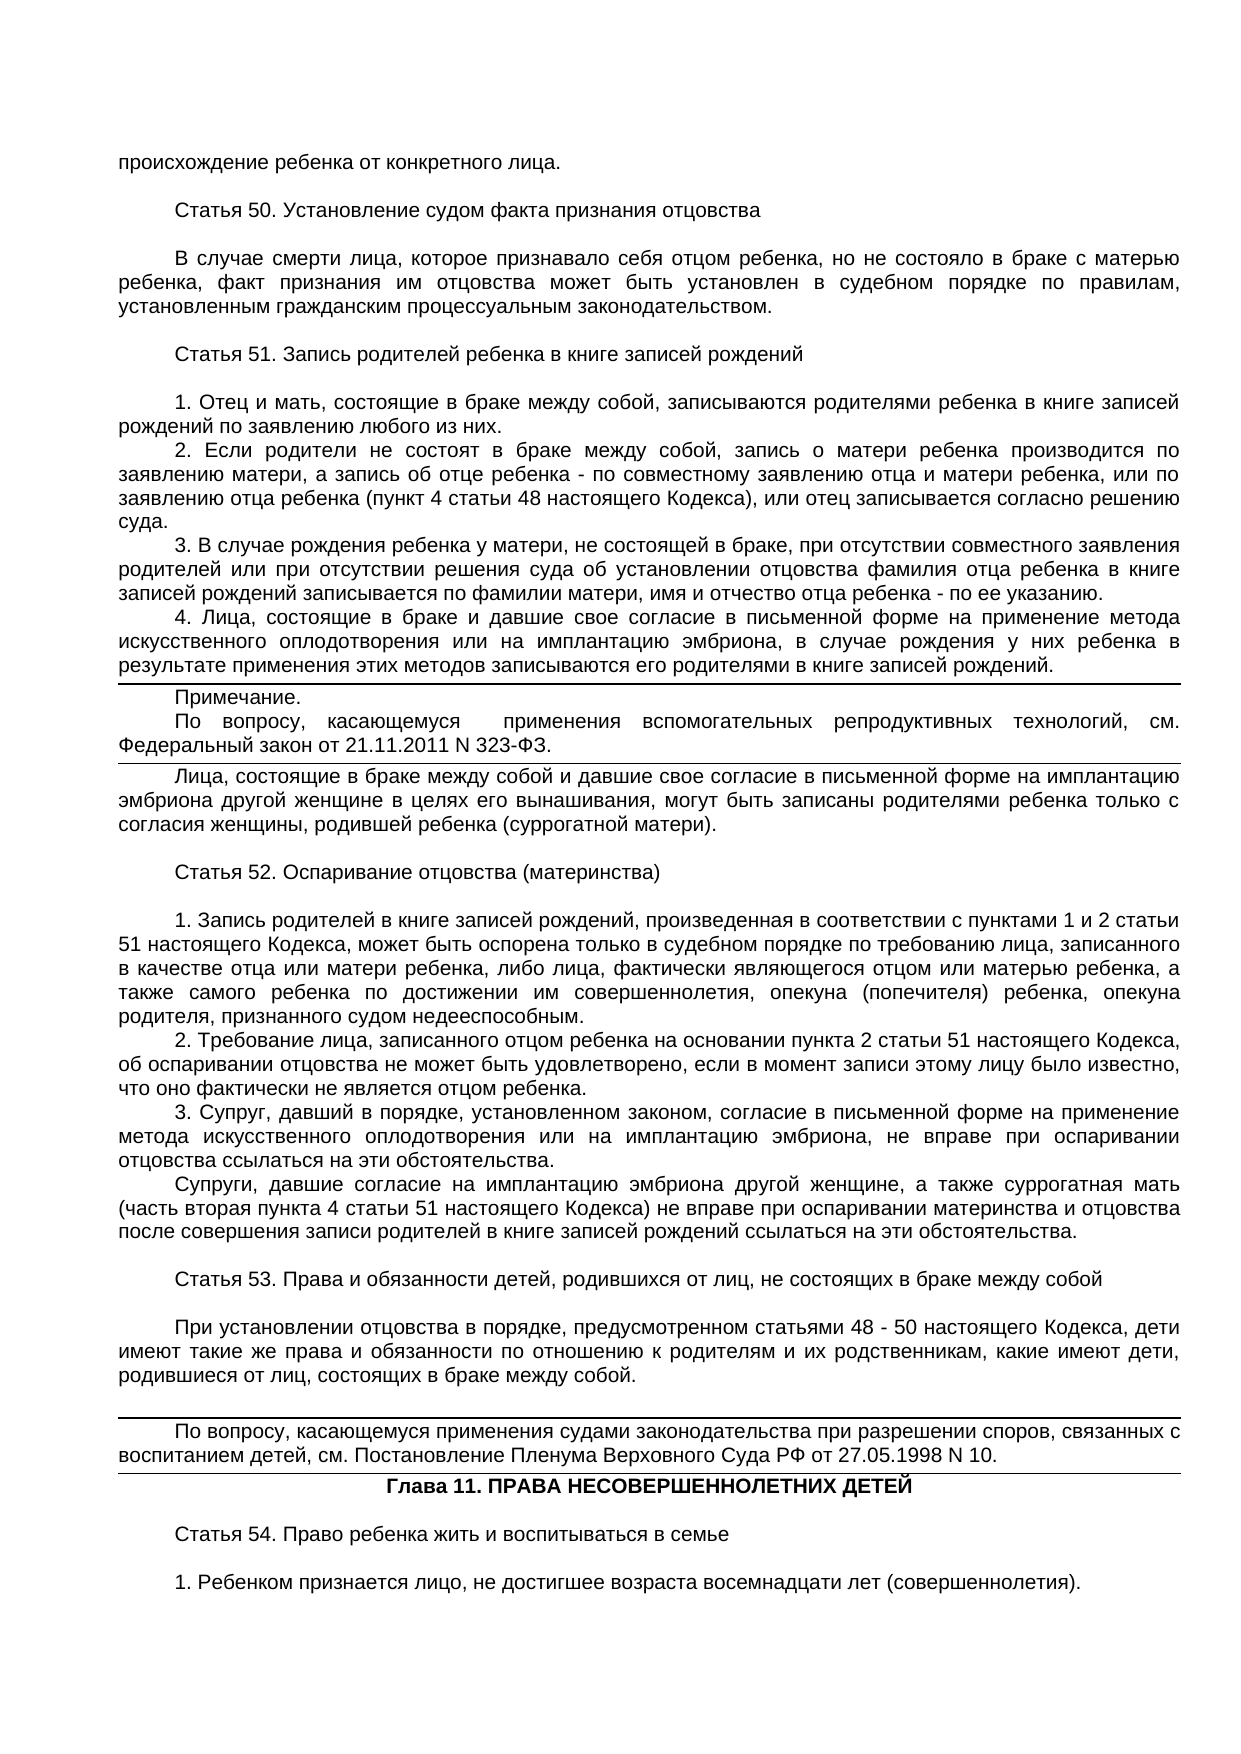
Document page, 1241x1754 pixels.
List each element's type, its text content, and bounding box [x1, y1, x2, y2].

text 4. Лица, состоящие в браке и давшие свое согласие в письменной форме на применение метода искусственного оплодотворения или на имплантацию эмбриона, в случае рождения у них ребенка в результате применения этих методов записываются его родителями в книге записей рождений. [118, 605, 1181, 677]
text 2. Если родители не состоят в браке между собой, запись о матери ребенка производится по заявлению матери, а запись об отце ребенка - по совместному заявлению отца и матери ребенка, или по заявлению отца ребенка (пункт 4 статьи 48 настоящего Кодекса), или отец записывается согласно решению суда. [118, 437, 1181, 533]
text 3. Супруг, давший в порядке, установленном законом, согласие в письменной форме на применение метода искусственного оплодотворения или на имплантацию эмбриона, не вправе при оспаривании отцовства ссылаться на эти обстоятельства. [118, 1099, 1181, 1171]
text 1. Запись родителей в книге записей рождений, произведенная в соответствии с пунктами 1 и 2 статьи 51 настоящего Кодекса, может быть оспорена только в судебном порядке по требованию лица, записанного в качестве отца или матери ребенка, либо лица, фактически являющегося отцом или матерью ребенка, а также самого ребенка по достижении им совершеннолетия, опекуна (попечителя) ребенка, опекуна родителя, признанного судом недееспособным. [118, 908, 1181, 1028]
text По вопросу, касающемуся применения судами законодательства при разрешении споров, связанных с воспитанием детей, см. Постановление Пленума Верховного Суда РФ от 27.05.1998 N 10. [118, 1419, 1181, 1467]
text 3. В случае рождения ребенка у матери, не состоящей в браке, при отсутствии совместного заявления родителей или при отсутствии решения суда об установлении отцовства фамилия отца ребенка в книге записей рождений записывается по фамилии матери, имя и отчество отца ребенка - по ее указанию. [118, 533, 1181, 605]
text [118, 150, 1181, 174]
text Статья 51. Запись родителей ребенка в книге записей рождений [118, 342, 1181, 366]
text Супруги, давшие согласие на имплантацию эмбриона другой женщине, а также суррогатная мать (часть вторая пункта 4 статьи 51 настоящего Кодекса) не вправе при оспаривании материнства и отцовства после совершения записи родителей в книге записей рождений ссылаться на эти обстоятельства. [118, 1171, 1181, 1243]
text 1. Ребенком признается лицо, не достигшее возраста восемнадцати лет (совершеннолетия). [118, 1570, 1181, 1594]
text В случае смерти лица, которое признавало себя отцом ребенка, но не состояло в браке с матерью ребенка, факт признания им отцовства может быть установлен в судебном порядке по правилам, установленным гражданским процессуальным законодательством. [118, 246, 1181, 318]
text Примечание. [118, 685, 1181, 709]
text Статья 53. Права и обязанности детей, родившихся от лиц, не состоящих в браке между собой [118, 1267, 1181, 1291]
text Статья 54. Право ребенка жить и воспитываться в семье [118, 1522, 1181, 1546]
text По вопросу, касающемуся применения вспомогательных репродуктивных технологий, см. Федеральный закон от 21.11.2011 N 323-ФЗ. [118, 709, 1181, 757]
text Статья 52. Оспаривание отцовства (материнства) [118, 860, 1181, 884]
text При установлении отцовства в порядке, предусмотренном статьями 48 - 50 настоящего Кодекса, дети имеют такие же права и обязанности по отношению к родителям и их родственникам, какие имеют дети, родившиеся от лиц, состоящих в браке между собой. [118, 1315, 1181, 1387]
text 2. Требование лица, записанного отцом ребенка на основании пункта 2 статьи 51 настоящего Кодекса, об оспаривании отцовства не может быть удовлетворено, если в момент записи этому лицу было известно, что оно фактически не является отцом ребенка. [118, 1028, 1181, 1099]
text 1. Отец и мать, состоящие в браке между собой, записываются родителями ребенка в книге записей рождений по заявлению любого из них. [118, 389, 1181, 437]
text Лица, состоящие в браке между собой и давшие свое согласие в письменной форме на имплантацию эмбриона другой женщине в целях его вынашивания, могут быть записаны родителями ребенка только с согласия женщины, родившей ребенка (суррогатной матери). [118, 764, 1181, 836]
text Статья 50. Установление судом факта признания отцовства [118, 198, 1181, 222]
title Глава 11. ПРАВА НЕСОВЕРШЕННОЛЕТНИХ ДЕТЕЙ [118, 1474, 1181, 1498]
